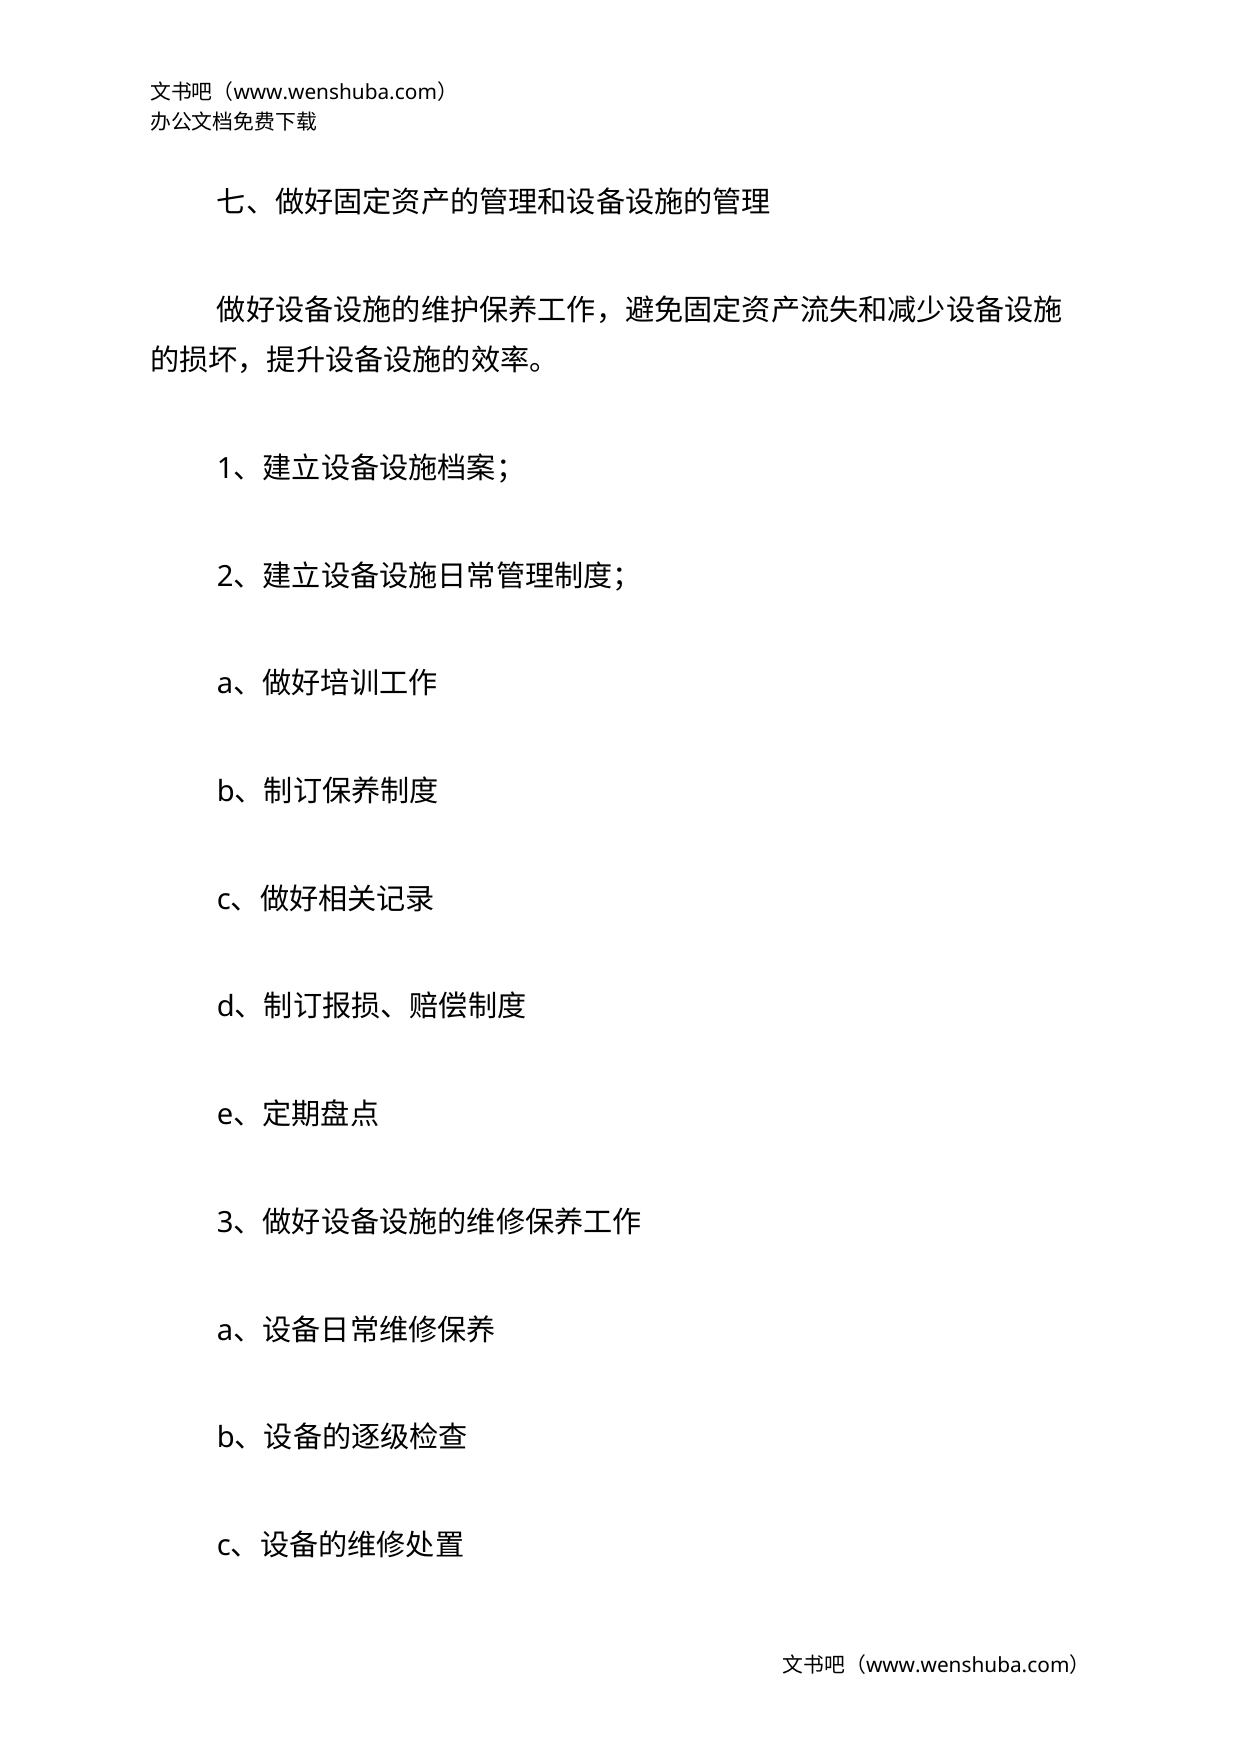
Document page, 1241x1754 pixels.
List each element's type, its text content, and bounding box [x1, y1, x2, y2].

text b、设备的逐级检查 [150, 1414, 1090, 1456]
text c、设备的维修处置 [150, 1521, 1090, 1564]
text 做好设备设施的维护保养工作，避免固定资产流失和减少设备设施的损坏，提升设备设施的效率。 [150, 286, 1090, 379]
text b、制订保养制度 [150, 767, 1090, 810]
text d、制订报损、赔偿制度 [150, 983, 1090, 1025]
text e、定期盘点 [150, 1091, 1090, 1133]
text 3、做好设备设施的维修保养工作 [150, 1198, 1090, 1241]
text a、设备日常维修保养 [150, 1306, 1090, 1348]
text 七、做好固定资产的管理和设备设施的管理 [150, 178, 1090, 221]
text c、做好相关记录 [150, 875, 1090, 918]
text 1、建立设备设施档案； [150, 444, 1090, 487]
text a、做好培训工作 [150, 660, 1090, 702]
text 2、建立设备设施日常管理制度； [150, 552, 1090, 594]
